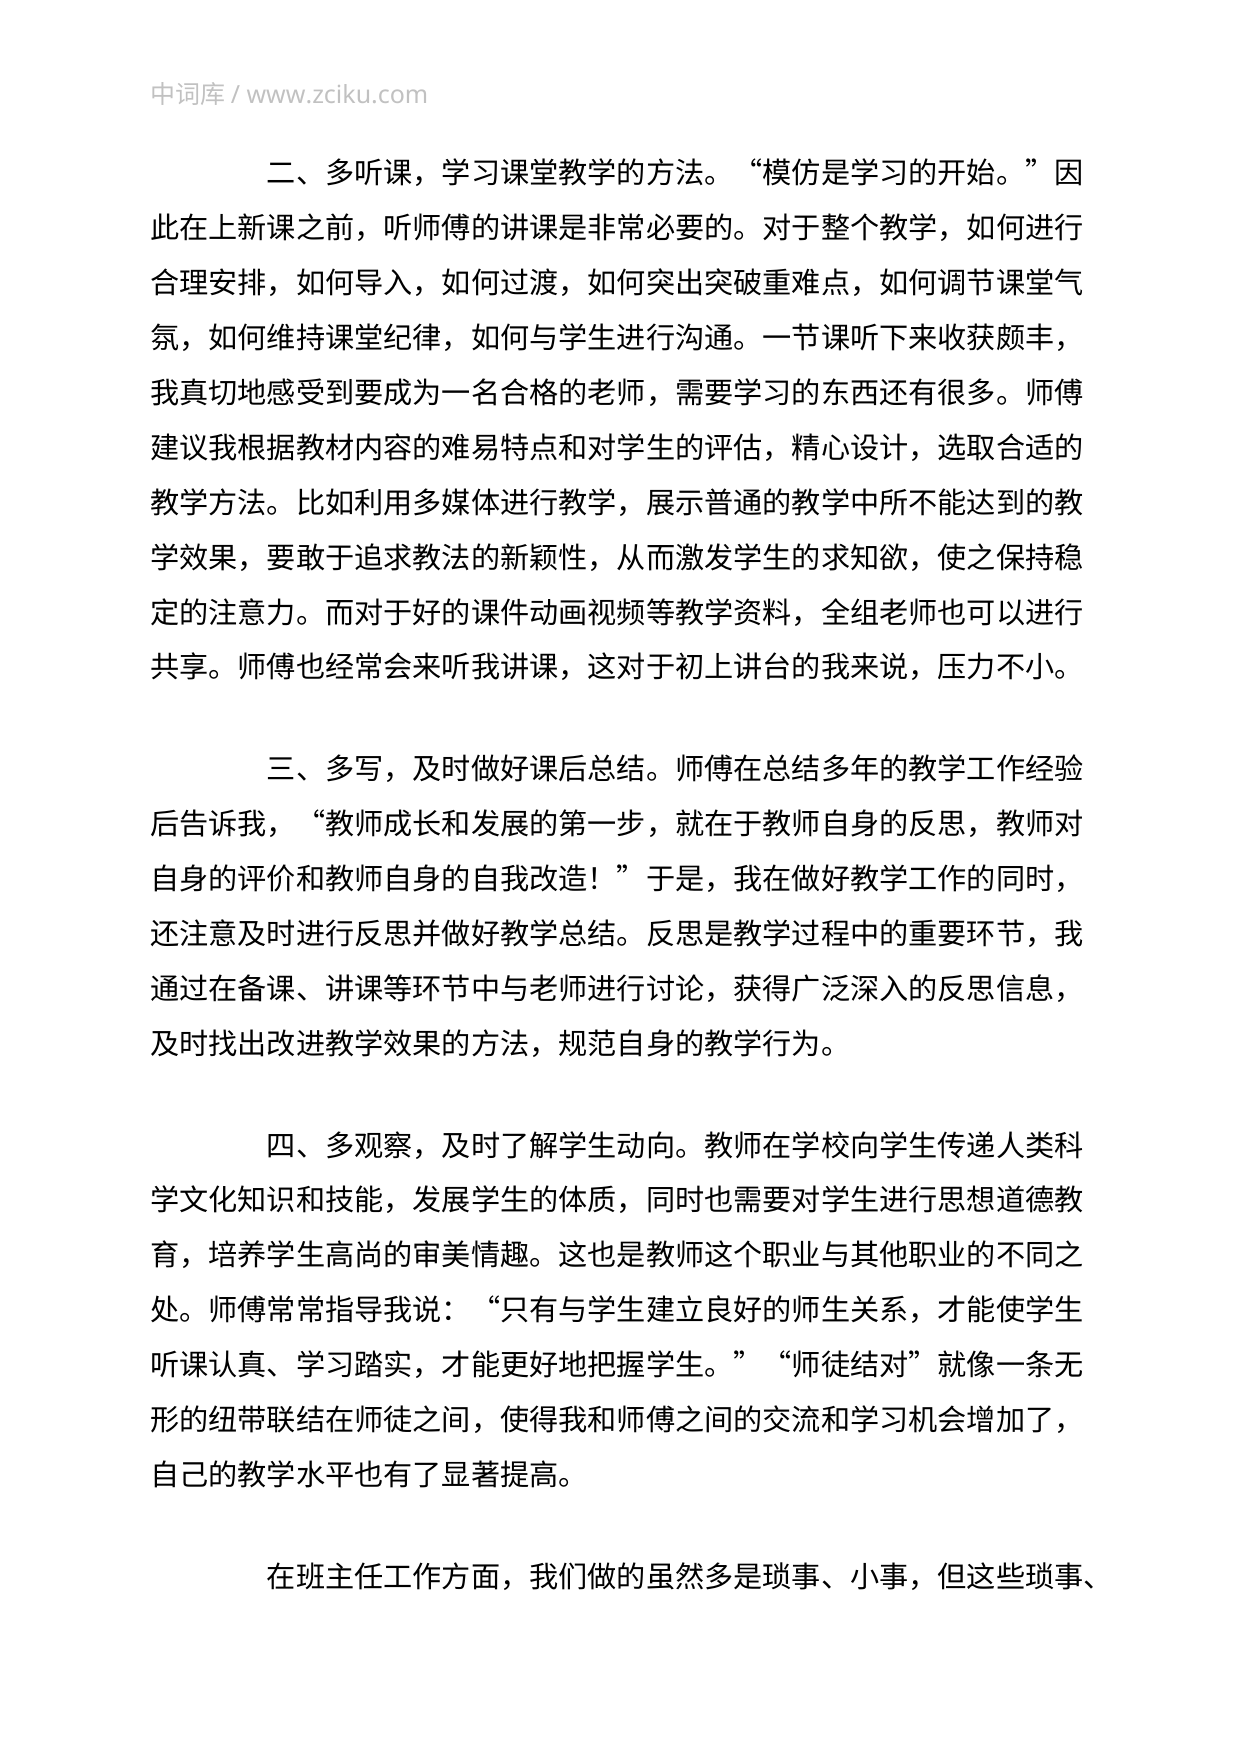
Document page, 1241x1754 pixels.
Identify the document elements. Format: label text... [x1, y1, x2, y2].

text 三、多写，及时做好课后总结。师傅在总结多年的教学工作经验后告诉我，“教师成长和发展的第一步，就在于教师自身的反思，教师对自身的评价和教师自身的自我改造！”于是，我在做好教学工作的同时，还注意及时进行反思并做好教学总结。反思是教学过程中的重要环节，我通过在备课、讲课等环节中与老师进行讨论，获得广泛深入的反思信息，及时找出改进教学效果的方法，规范自身的教学行为。 [150, 746, 1090, 1063]
text 二、多听课，学习课堂教学的方法。“模仿是学习的开始。”因此在上新课之前，听师傅的讲课是非常必要的。对于整个教学，如何进行合理安排，如何导入，如何过渡，如何突出突破重难点，如何调节课堂气氛，如何维持课堂纪律，如何与学生进行沟通。一节课听下来收获颇丰，我真切地感受到要成为一名合格的老师，需要学习的东西还有很多。师傅建议我根据教材内容的难易特点和对学生的评估，精心设计，选取合适的教学方法。比如利用多媒体进行教学，展示普通的教学中所不能达到的教学效果，要敢于追求教法的新颖性，从而激发学生的求知欲，使之保持稳定的注意力。而对于好的课件动画视频等教学资料，全组老师也可以进行共享。师傅也经常会来听我讲课，这对于初上讲台的我来说，压力不小。 [150, 150, 1090, 686]
text 四、多观察，及时了解学生动向。教师在学校向学生传递人类科学文化知识和技能，发展学生的体质，同时也需要对学生进行思想道德教育，培养学生高尚的审美情趣。这也是教师这个职业与其他职业的不同之处。师傅常常指导我说：“只有与学生建立良好的师生关系，才能使学生听课认真、学习踏实，才能更好地把握学生。”“师徒结对”就像一条无形的纽带联结在师徒之间，使得我和师傅之间的交流和学习机会增加了，自己的教学水平也有了显著提高。 [150, 1122, 1090, 1494]
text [150, 1553, 1090, 1596]
